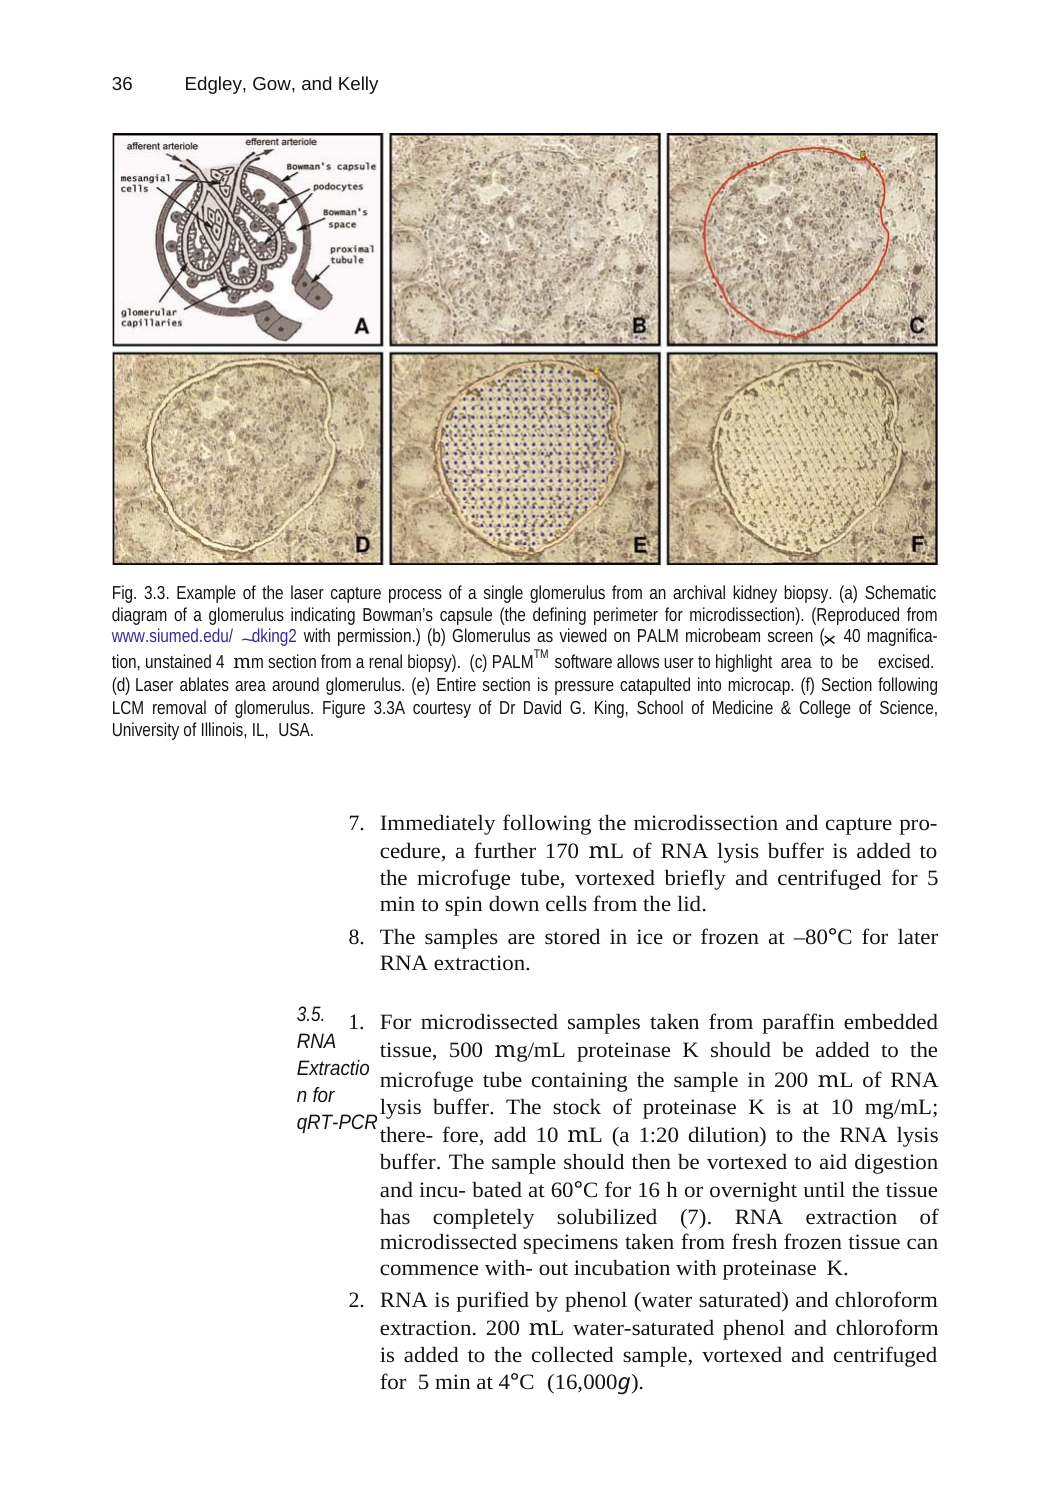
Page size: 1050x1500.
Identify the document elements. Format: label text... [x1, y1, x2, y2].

picture [112, 133, 938, 565]
text 36 Edgley, Gow, and Kelly [112, 73, 950, 94]
list The samples are stored in ice or frozen at –80°C for later RNA extraction. [348, 923, 939, 975]
list Immediately following the microdissection and capture pro- cedure, a further 170 mL of RNA lysis buffer is added to the microfuge tube, vortexed briefly and centrifuged for 5 min to spin down cells from the lid. [348, 810, 938, 916]
list For microdissected samples taken from paraffin embedded tissue, 500 mg/mL proteinase K should be added to the microfuge tube containing the sample in 200 mL of RNA lysis buffer. The stock of proteinase K is at 10 mg/mL; there- fore, add 10 mL (a 1:20 dilution) to the RNA lysis buffer. The sample should then be vortexed to aid digestion and incu- bated at 60°C for 16 h or overnight until the tissue has completely solubilized (7). RNA extraction of microdissected specimens taken from fresh frozen tissue can commence with- out incubation with proteinase K. [348, 1009, 939, 1280]
list RNA Extraction for qRT-PCR [297, 1002, 318, 1134]
list RNA is purified by phenol (water saturated) and chloroform extraction. 200 mL water-saturated phenol and chloroform is added to the collected sample, vortexed and centrifuged for 5 min at 4°C (16,000g). [348, 1288, 939, 1396]
list Laser ablates area around glomerulus. (e) Entire section is pressure catapulted into microcap. (f) Section following LCM removal of glomerulus. Figure 3.3A courtesy of Dr David G. King, School of Medicine & College of Science, University of Illinois, IL, USA. [112, 674, 939, 741]
